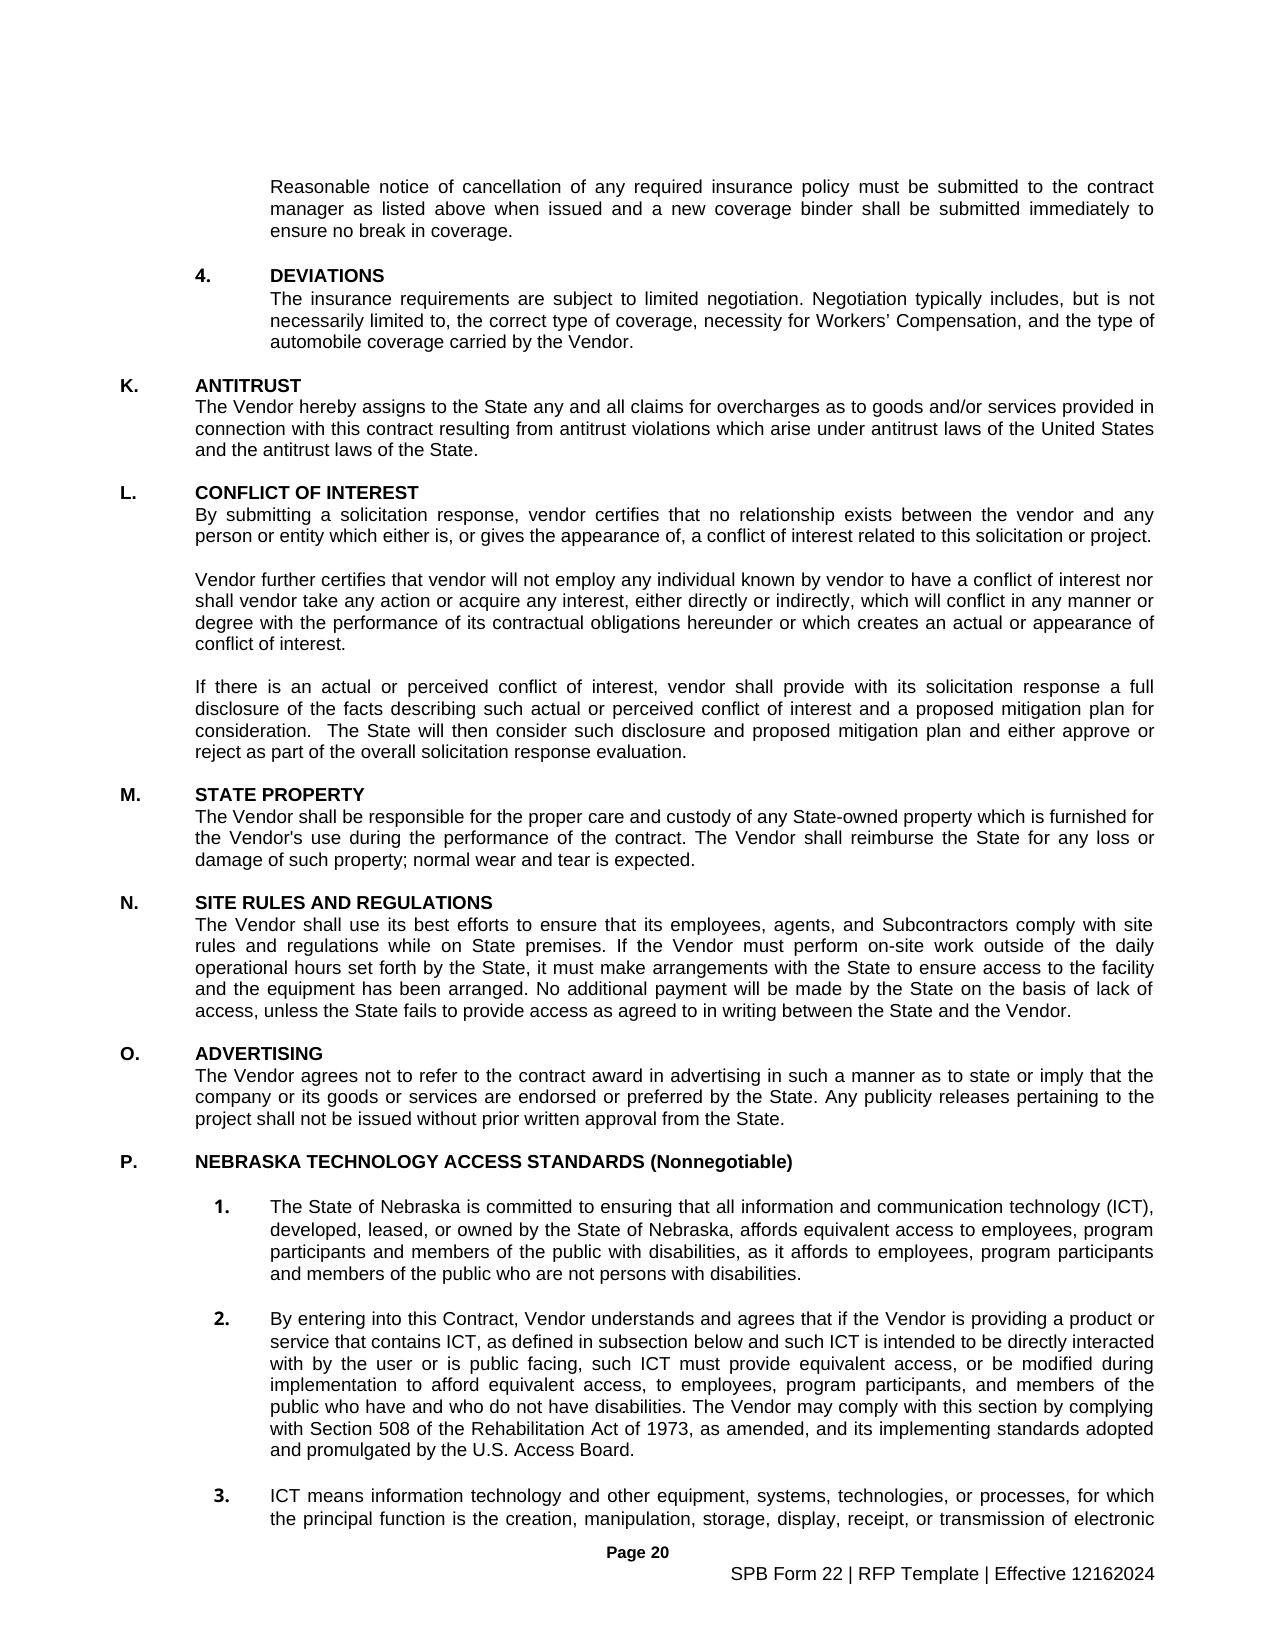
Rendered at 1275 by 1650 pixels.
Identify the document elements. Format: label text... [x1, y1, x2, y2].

text Vendor further certifies that vendor will not employ any individual known by vendor to have a conflict of interest nor shall vendor take any action or acquire any interest, either directly or indirectly, which will conflict in any manner or degree with the performance of its contractual obligations hereunder or which creates an actual or appearance of conflict of interest. [195, 568, 1155, 655]
text Reasonable notice of cancellation of any required insurance policy must be submitted to the contract manager as listed above when issued and a new coverage binder shall be submitted immediately to ensure no break in coverage. [270, 176, 1155, 241]
text If there is an actual or perceived conflict of interest, vendor shall provide with its solicitation response a full disclosure of the facts describing such actual or perceived conflict of interest and a proposed mitigation plan for consideration. The State will then consider such disclosure and proposed mitigation plan and either approve or reject as part of the overall solicitation response evaluation. [195, 676, 1155, 762]
list SITE RULES AND REGULATIONS [120, 892, 1155, 913]
list ANTITRUST [120, 374, 1155, 396]
text By submitting a solicitation response, vendor certifies that no relationship exists between the vendor and any person or entity which either is, or gives the appearance of, a conflict of interest related to this solicitation or project. [195, 504, 1155, 547]
list STATE PROPERTY [120, 784, 1155, 806]
text The insurance requirements are subject to limited negotiation. Negotiation typically includes, but is not necessarily limited to, the correct type of coverage, necessity for Workers’ Compensation, and the type of automobile coverage carried by the Vendor. [270, 288, 1155, 353]
list ADVERTISING [120, 1043, 1155, 1064]
text The Vendor shall use its best efforts to ensure that its employees, agents, and Subcontractors comply with site rules and regulations while on State premises. If the Vendor must perform on-site work outside of the daily operational hours set forth by the State, it must make arrangements with the State to ensure access to the facility and the equipment has been arranged. No additional payment will be made by the State on the basis of lack of access, unless the State fails to provide access as agreed to in writing between the State and the Vendor. [195, 913, 1155, 1021]
text The Vendor hereby assigns to the State any and all claims for overcharges as to goods and/or services provided in connection with this contract resulting from antitrust violations which arise under antitrust laws of the United States and the antitrust laws of the State. [195, 396, 1155, 461]
text The State of Nebraska is committed to ensuring that all information and communication technology (ICT), developed, leased, or owned by the State of Nebraska, affords equivalent access to employees, program participants and members of the public with disabilities, as it affords to employees, program participants and members of the public who are not persons with disabilities. [214, 1194, 1155, 1284]
list CONFLICT OF INTEREST [120, 482, 1155, 504]
text DEVIATIONS [195, 263, 1155, 288]
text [214, 1482, 1155, 1529]
text By entering into this Contract, Vendor understands and agrees that if the Vendor is providing a product or service that contains ICT, as defined in subsection 3 below and such ICT is intended to be directly interacted with by the user or is public facing, such ICT must provide equivalent access, or be modified during implementation to afford equivalent access, to employees, program participants, and members of the public who have and who do not have disabilities. The Vendor may comply with this section by complying with Section 508 of the Rehabilitation Act of 1973, as amended, and its implementing standards adopted and promulgated by the U.S. Access Board. [214, 1306, 1155, 1460]
list NEBRASKA TECHNOLOGY ACCESS STANDARDS (Nonnegotiable) [120, 1151, 1155, 1172]
text The Vendor agrees not to refer to the contract award in advertising in such a manner as to state or imply that the company or its goods or services are endorsed or preferred by the State. Any publicity releases pertaining to the project shall not be issued without prior written approval from the State. [195, 1064, 1155, 1129]
text The Vendor shall be responsible for the proper care and custody of any State-owned property which is furnished for the Vendor's use during the performance of the contract. The Vendor shall reimburse the State for any loss or damage of such property; normal wear and tear is expected. [195, 806, 1155, 870]
